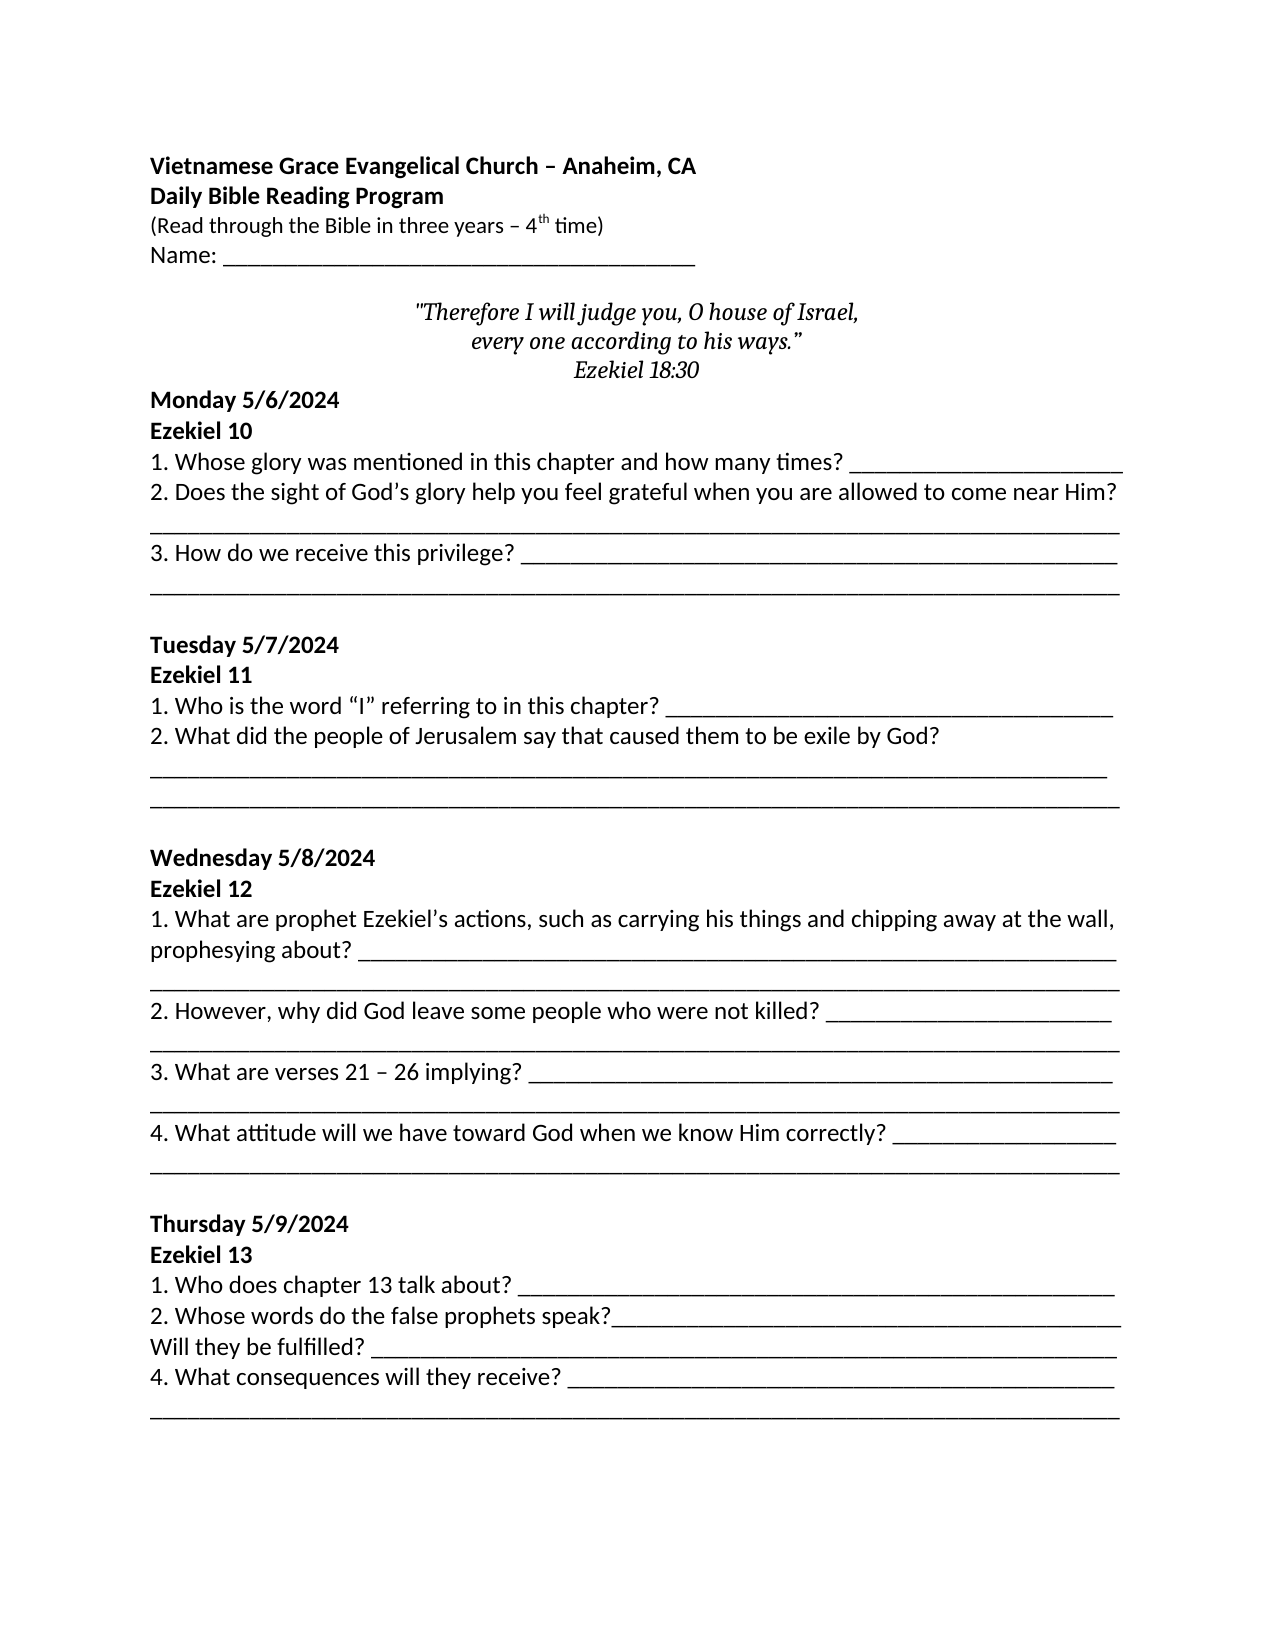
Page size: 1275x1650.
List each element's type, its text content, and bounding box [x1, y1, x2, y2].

text 4. What consequences will they receive? ____________________________________________ [150, 1361, 1125, 1392]
text Ezekiel 13 [150, 1239, 1125, 1270]
text ______________________________________________________________________________ [150, 964, 1125, 995]
text 1. Whose glory was mentioned in this chapter and how many times? ______________________ [150, 446, 1125, 476]
text 1. Who is the word “I” referring to in this chapter? ____________________________________ [150, 690, 1125, 720]
text 1. Who does chapter 13 talk about? ________________________________________________ [150, 1270, 1125, 1300]
text Ezekiel 10 [150, 415, 1125, 446]
text Name: ______________________________________ [150, 239, 1125, 269]
text Vietnamese Grace Evangelical Church – Anaheim, CA [150, 150, 1125, 181]
text ______________________________________________________________________________ [150, 1392, 1125, 1422]
text every one according to his ways.” [150, 327, 1125, 356]
text 4. What attitude will we have toward God when we know Him correctly? __________________ [150, 1117, 1125, 1148]
text 3. What are verses 21 – 26 implying? _______________________________________________ [150, 1056, 1125, 1087]
text 2. Does the sight of God’s glory help you feel grateful when you are allowed to come near Him? ______________________________________________________________________________ [150, 476, 1125, 537]
text ______________________________________________________________________________ [150, 1087, 1125, 1117]
text 2. Whose words do the false prophets speak?_________________________________________ [150, 1300, 1125, 1331]
text 3. How do we receive this privilege? ________________________________________________ ______________________________________________________________________________ [150, 537, 1125, 598]
text Thursday 5/9/2024 [150, 1209, 1125, 1239]
text Wednesday 5/8/2024 [150, 842, 1125, 873]
text (Read through the Bible in three years – 4th time) [150, 211, 1125, 239]
text 2. What did the people of Jerusalem say that caused them to be exile by God? _____________________________________________________________________________ [150, 720, 1125, 781]
text Will they be fulfilled? ____________________________________________________________ [150, 1331, 1125, 1361]
text ______________________________________________________________________________ [150, 781, 1125, 812]
text 2. However, why did God leave some people who were not killed? _______________________ ______________________________________________________________________________ [150, 995, 1125, 1056]
text Ezekiel 12 [150, 873, 1125, 903]
text ______________________________________________________________________________ [150, 1148, 1125, 1178]
text Ezekiel 11 [150, 659, 1125, 690]
text "Therefore I will judge you, O house of Israel, [150, 298, 1125, 327]
text Ezekiel 18:30 [150, 356, 1125, 384]
text Monday 5/6/2024 [150, 384, 1125, 415]
text Daily Bible Reading Program [150, 181, 1125, 211]
text Tuesday 5/7/2024 [150, 629, 1125, 659]
text 1. What are prophet Ezekiel’s actions, such as carrying his things and chipping away at the wall, prophesying about? _____________________________________________________________ [150, 903, 1125, 964]
